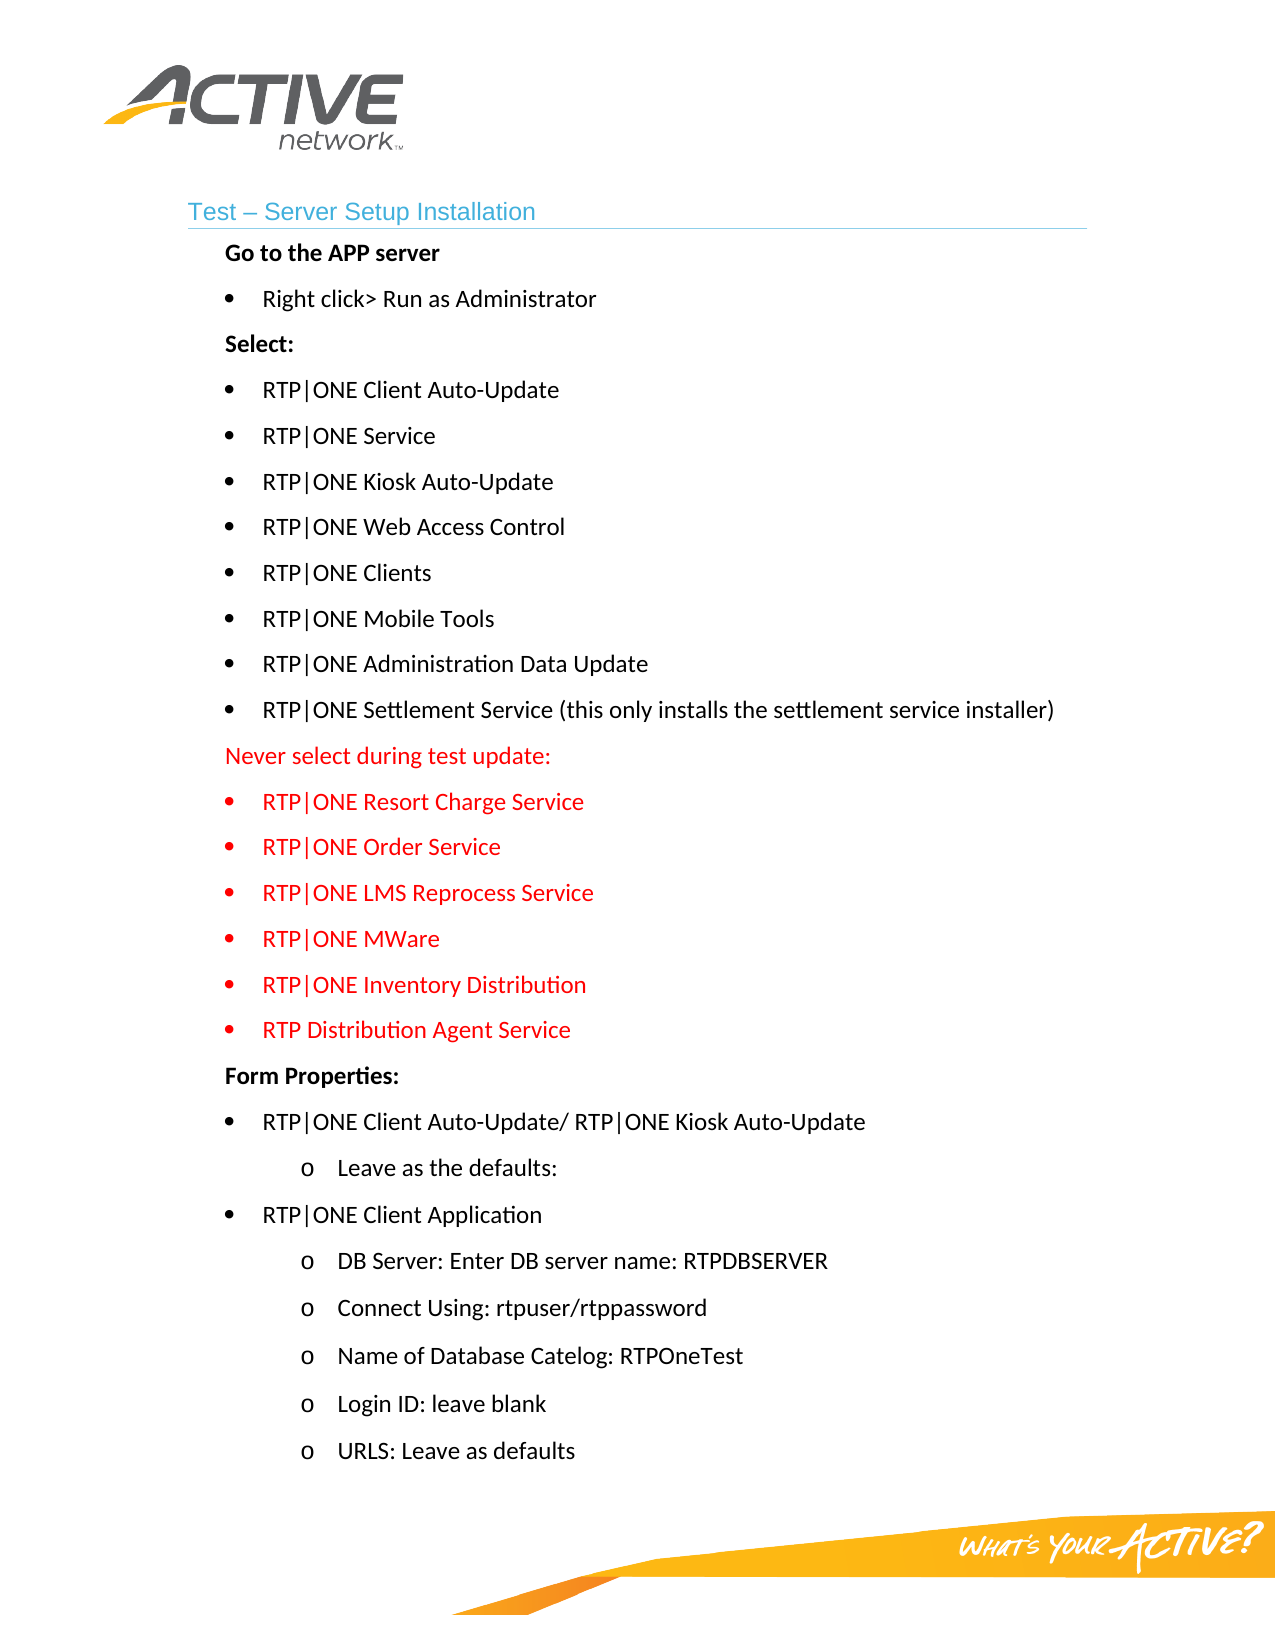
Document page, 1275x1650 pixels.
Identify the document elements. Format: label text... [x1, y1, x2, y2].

subtitle Test – Server Setup Installation [187, 197, 1087, 229]
list RTP|ONE LMS Reprocess Service [225, 877, 1087, 908]
picture [450, 1510, 1275, 1615]
text Never select during test update: [187, 740, 1087, 771]
list Connect Using: rtpuser/rtppassword [300, 1293, 1087, 1324]
list RTP|ONE Client Auto-Update/ RTP|ONE Kiosk Auto-Update [225, 1106, 1087, 1136]
list RTP|ONE Resort Charge Service [225, 786, 1087, 816]
list RTP Distribution Agent Service [225, 1014, 1087, 1045]
list DB Server: Enter DB server name: RTPDBSERVER [300, 1245, 1087, 1277]
list RTP|ONE Mobile Tools [225, 603, 1087, 633]
list RTP|ONE Inventory Distribution [225, 969, 1087, 999]
text Select: [187, 328, 1087, 359]
list RTP|ONE Client Auto-Update [225, 374, 1087, 405]
list URLS: Leave as defaults [300, 1435, 1087, 1467]
list Right click> Run as Administrator [225, 283, 1087, 313]
list RTP|ONE Clients [225, 557, 1087, 588]
picture [103, 65, 404, 150]
text Form Properties: [187, 1060, 1087, 1091]
list RTP|ONE Client Application [225, 1199, 1087, 1230]
list Name of Database Catelog: RTPOneTest [300, 1340, 1087, 1372]
text Go to the APP server [187, 237, 1087, 268]
list RTP|ONE Administration Data Update [225, 649, 1087, 679]
list RTP|ONE MWare [225, 923, 1087, 953]
list RTP|ONE Web Access Control [225, 511, 1087, 542]
list Login ID: leave blank [300, 1388, 1087, 1419]
list RTP|ONE Kiosk Auto-Update [225, 466, 1087, 496]
list RTP|ONE Service [225, 420, 1087, 451]
list RTP|ONE Settlement Service (this only installs the settlement service installer) [225, 694, 1087, 725]
list RTP|ONE Order Service [225, 832, 1087, 862]
list Leave as the defaults: [300, 1152, 1087, 1183]
